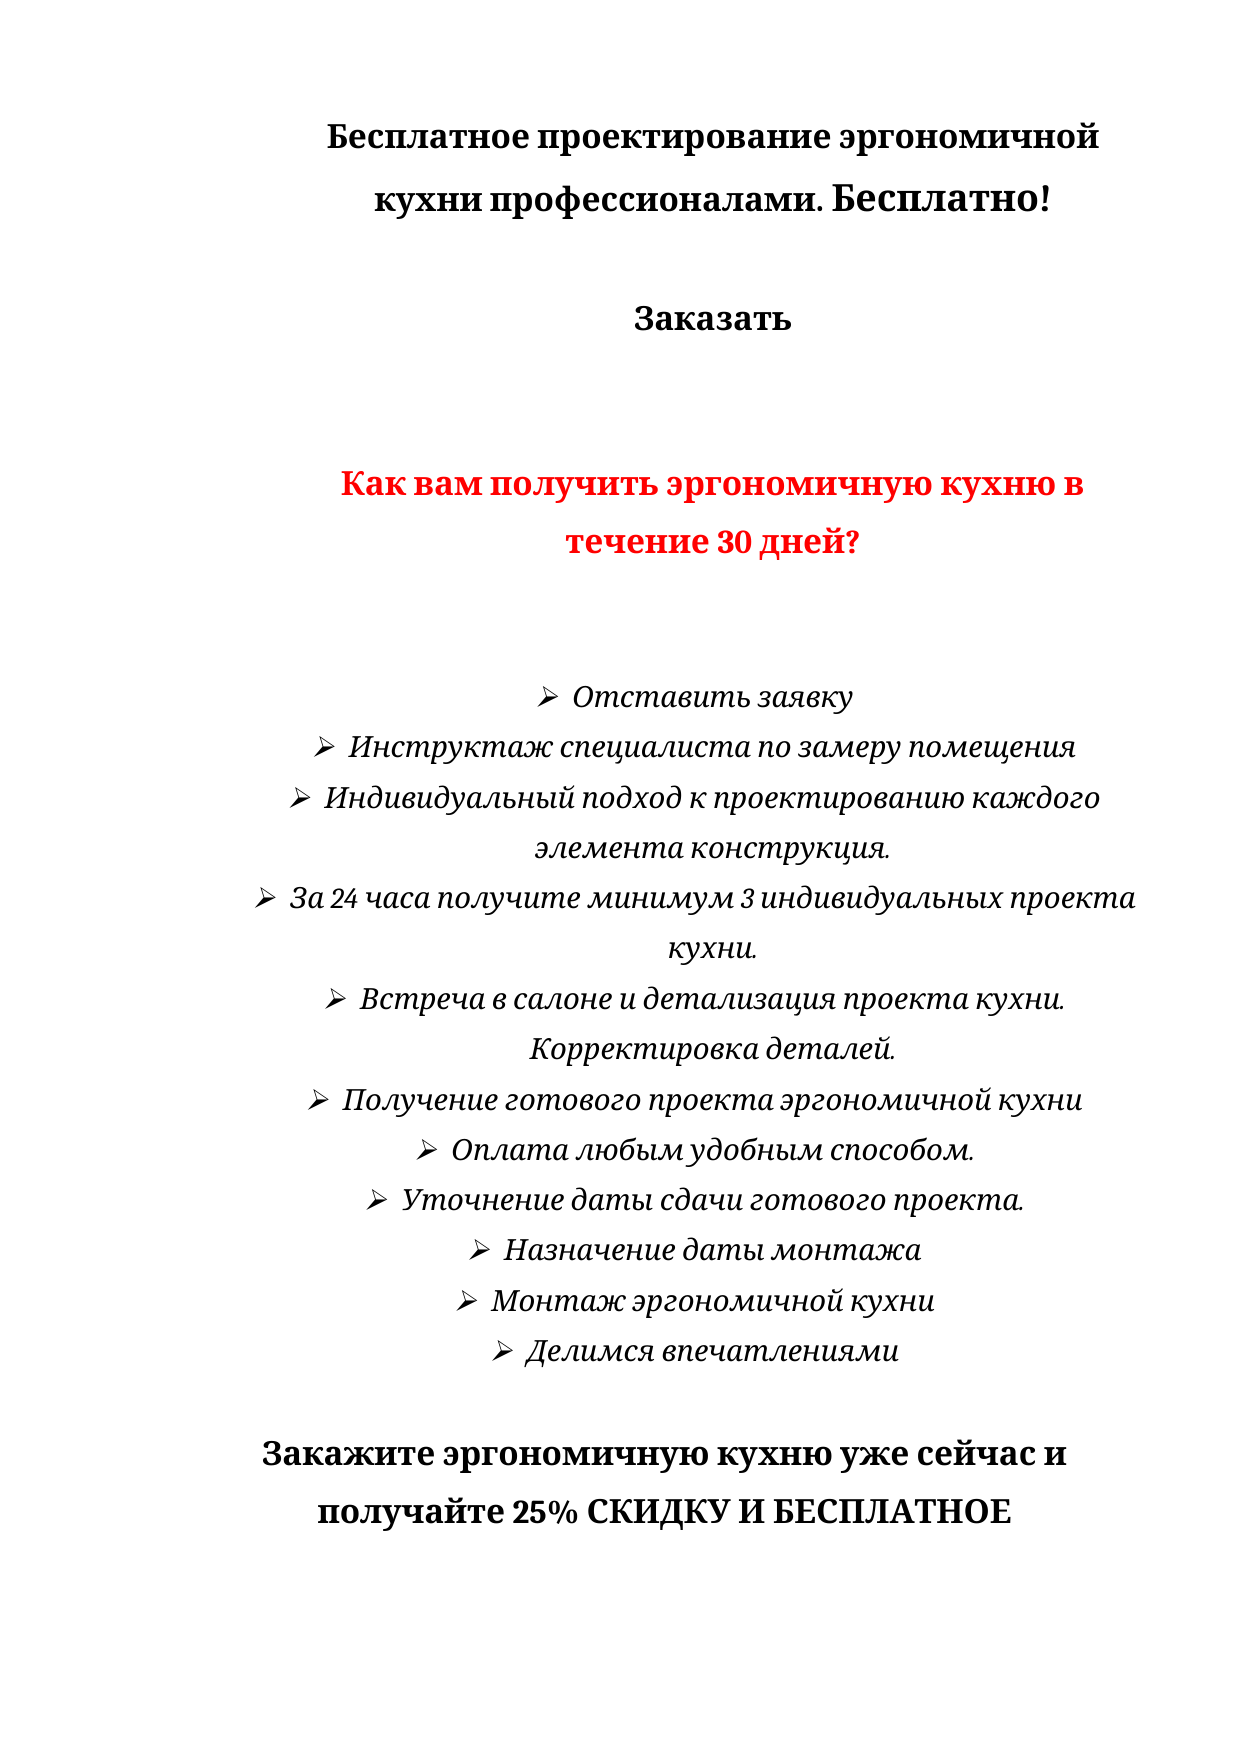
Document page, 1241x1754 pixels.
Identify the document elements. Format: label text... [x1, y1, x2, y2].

list За 24 часа получите минимум 3 индивидуальных проекта кухни. [236, 882, 1152, 966]
list Назначение даты монтажа [236, 1234, 1152, 1268]
list Встреча в салоне и детализация проекта кухни. Корректировка деталей. [236, 983, 1152, 1067]
list Индивидуальный подход к проектированию каждого элемента конструкция. [236, 782, 1152, 866]
list Делимся впечатлениями [236, 1335, 1152, 1369]
list Уточнение даты сдачи готового проекта. [236, 1184, 1152, 1218]
list Бесплатное проектирование эргономичной кухни профессионалами. Бесплатно! [274, 118, 1152, 221]
list Монтаж эргономичной кухни [236, 1285, 1152, 1318]
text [177, 1436, 1152, 1532]
list Инструктаж специалиста по замеру помещения [236, 731, 1152, 765]
text Заказать [200, 300, 1152, 338]
list Получение готового проекта эргономичной кухни [236, 1084, 1152, 1117]
list Как вам получить эргономичную кухню в течение 30 дней? [274, 466, 1152, 561]
list Оплата любым удобным способом. [236, 1134, 1152, 1167]
list Отставить заявку [236, 681, 1152, 715]
